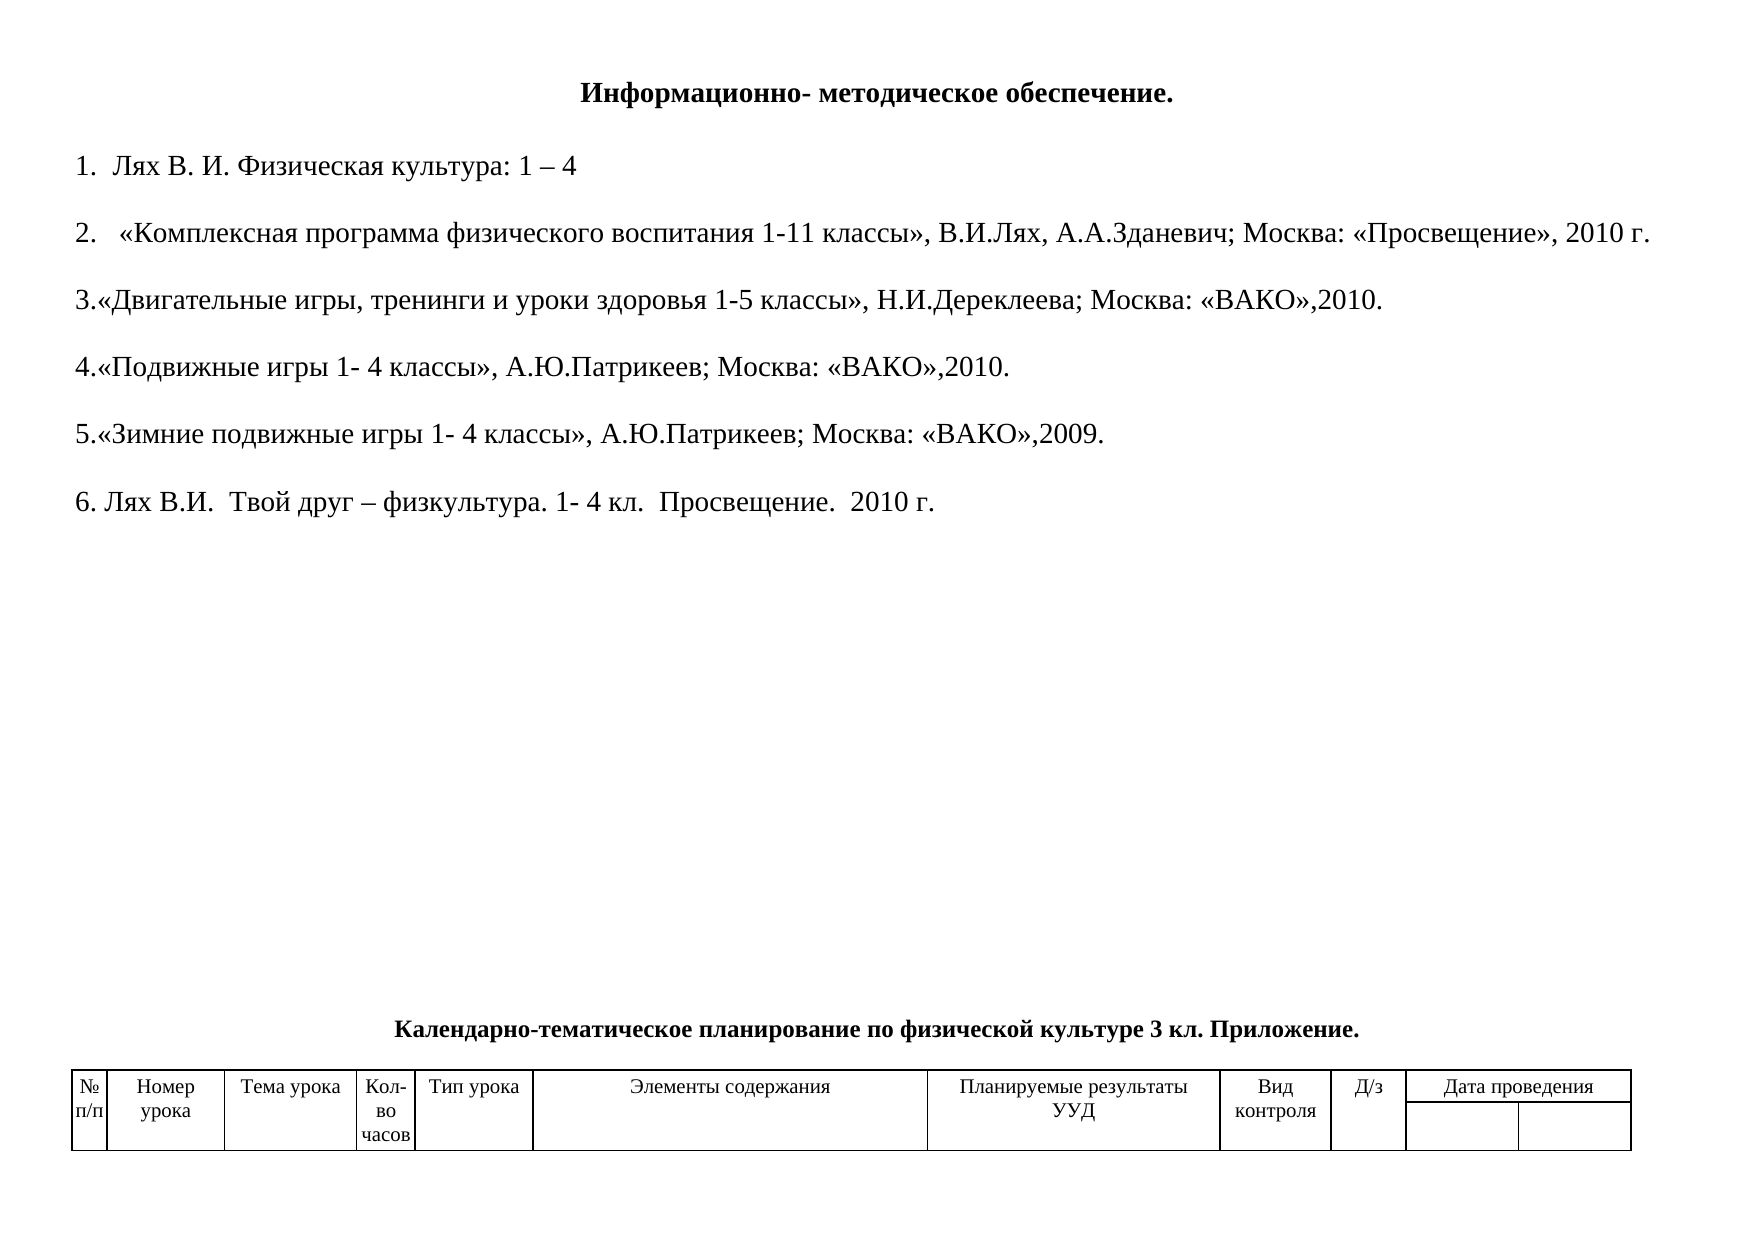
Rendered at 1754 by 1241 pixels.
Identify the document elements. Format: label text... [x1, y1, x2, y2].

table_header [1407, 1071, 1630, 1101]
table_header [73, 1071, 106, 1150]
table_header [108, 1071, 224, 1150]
text 5.«Зимние подвижные игры 1- 4 классы», А.Ю.Патрикеев; Москва: «ВАКО»,2009. [75, 417, 1679, 450]
text Календарно-тематическое планирование по физической культуре 3 кл. Приложение. [75, 1014, 1679, 1042]
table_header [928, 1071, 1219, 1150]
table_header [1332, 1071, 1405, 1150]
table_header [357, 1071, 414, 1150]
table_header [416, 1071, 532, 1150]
text Информационно- методическое обеспечение. [75, 75, 1679, 108]
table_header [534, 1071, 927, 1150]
text 4.«Подвижные игры 1- 4 классы», А.Ю.Патрикеев; Москва: «ВАКО»,2010. [75, 349, 1679, 383]
text 6. Лях В.И. Твой друг – физкультура. 1- 4 кл. Просвещение. . [75, 484, 1679, 517]
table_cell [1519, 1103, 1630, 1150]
text 3.«Двигательные игры, тренинги и уроки здоровья 1-5 классы», Н.И.Дереклеева; Москва: «ВАКО»,2010. [75, 282, 1679, 316]
list Лях В. И. Физическая культура: 1 – 4 [75, 148, 1679, 182]
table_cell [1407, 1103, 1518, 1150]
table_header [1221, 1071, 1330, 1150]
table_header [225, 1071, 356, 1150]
text 2. «Комплексная программа физического воспитания 1-11 классы», В.И.Лях, А.А.Зданевич; Москва: «Просвещение», . [75, 215, 1679, 249]
